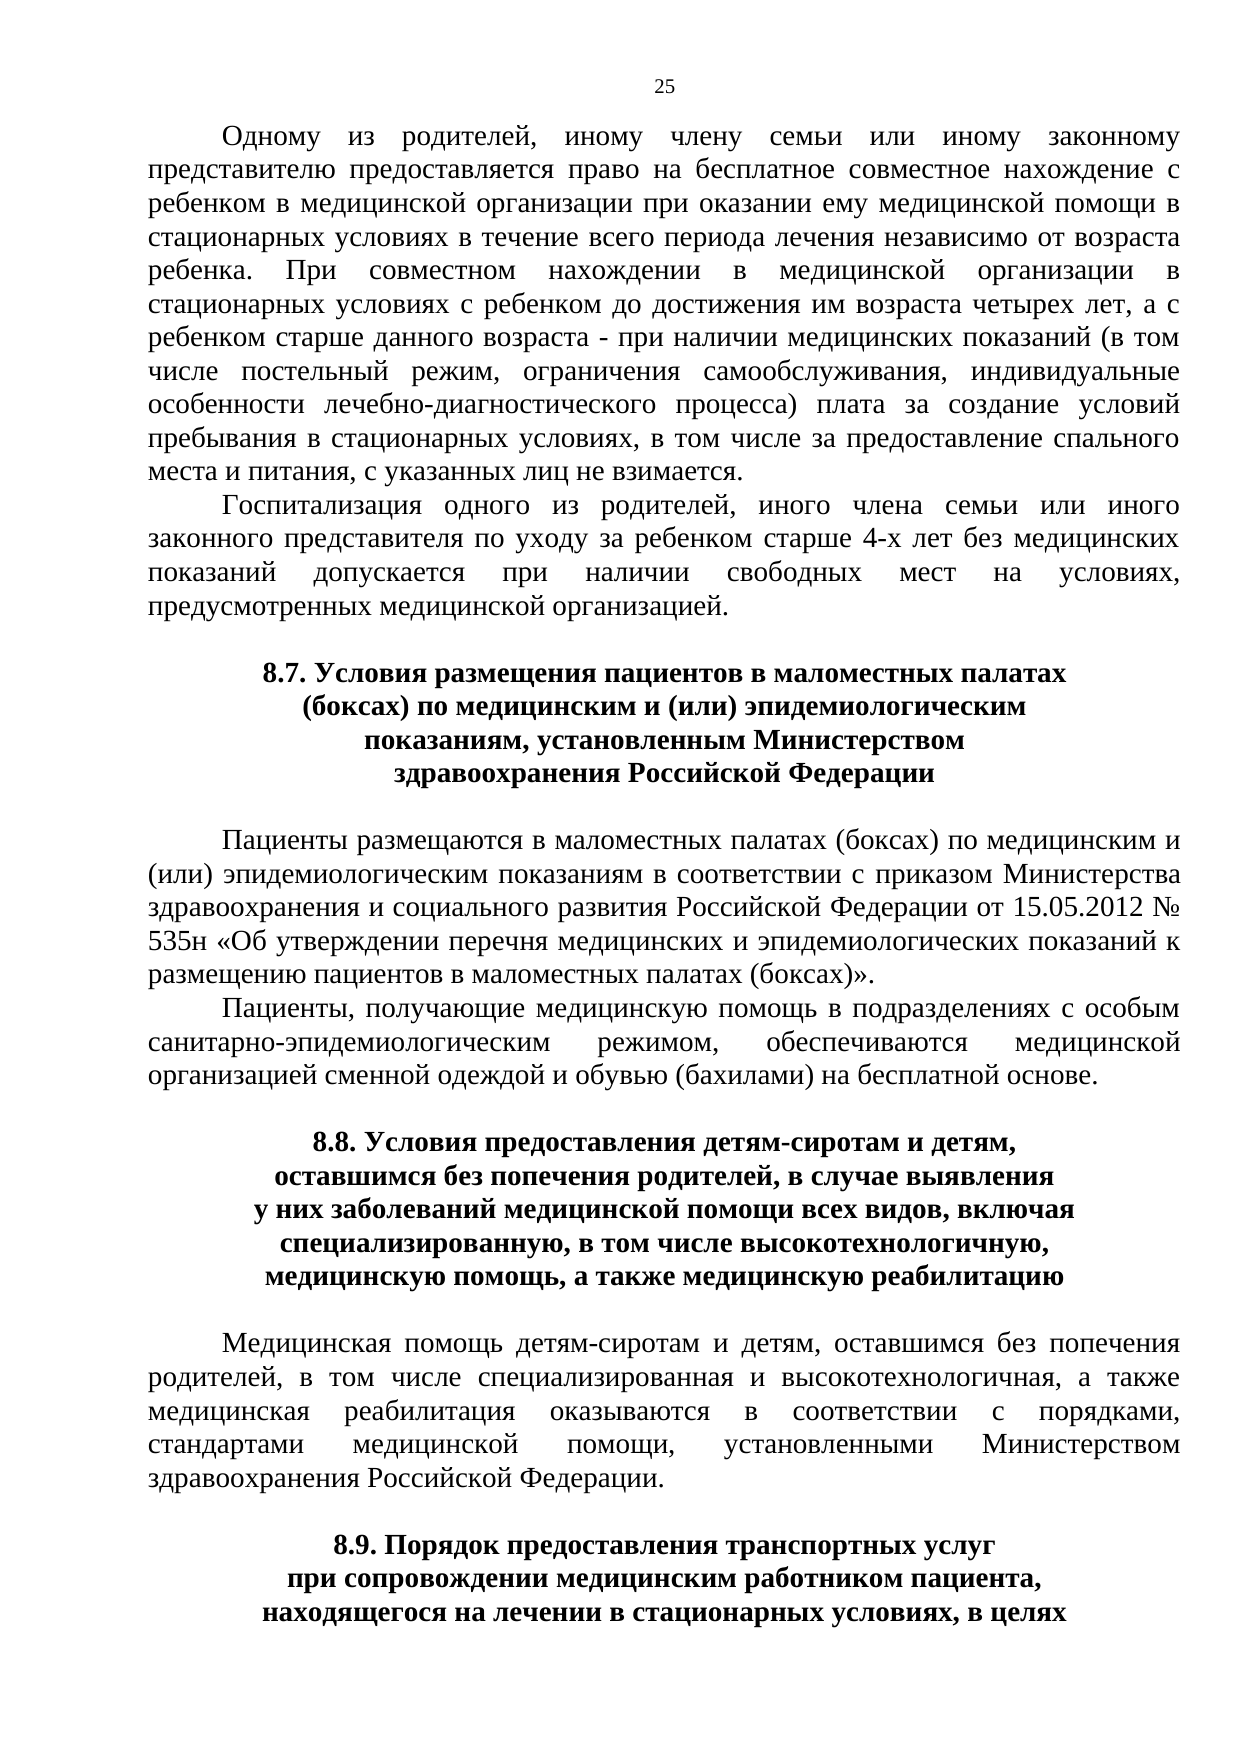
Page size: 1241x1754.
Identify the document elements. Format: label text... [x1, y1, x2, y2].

text Пациенты, получающие медицинскую помощь в подразделениях с особым санитарно-эпидемиологическим режимом, обеспечиваются медицинской организацией сменной одеждой и обувью (бахилами) на бесплатной основе. [148, 990, 1181, 1091]
text Медицинская помощь детям-сиротам и детям, оставшимся без попечения родителей, в том числе специализированная и высокотехнологичная, а также медицинская реабилитация оказываются в соответствии с порядками, стандартами медицинской помощи, установленными Министерством здравоохранения Российской Федерации. [148, 1326, 1181, 1493]
text 8.8. Условия предоставления детям-сиротам и детям, [148, 1124, 1181, 1158]
text находящегося на лечении в стационарных условиях, в целях [148, 1594, 1181, 1627]
text 8.7. Условия размещения пациентов в маломестных палатах [148, 655, 1181, 688]
text специализированную, в том числе высокотехнологичную, [148, 1225, 1181, 1258]
text медицинскую помощь, а также медицинскую реабилитацию [148, 1258, 1181, 1292]
text Госпитализация одного из родителей, иного члена семьи или иного законного представителя по уходу за ребенком старше 4-х лет без медицинских показаний допускается при наличии свободных мест на условиях, предусмотренных медицинской организацией. [148, 487, 1181, 621]
text 8.9. Порядок предоставления транспортных услуг [148, 1527, 1181, 1560]
text Одному из родителей, иному члену семьи или иному законному представителю предоставляется право на бесплатное совместное нахождение с ребенком в медицинской организации при оказании ему медицинской помощи в стационарных условиях в течение всего периода лечения независимо от возраста ребенка. При совместном нахождении в медицинской организации в стационарных условиях с ребенком до достижения им возраста четырех лет, а с ребенком старше данного возраста - при наличии медицинских показаний (в том числе постельный режим, ограничения самообслуживания, индивидуальные особенности лечебно-диагностического процесса) плата за создание условий пребывания в стационарных условиях, в том числе за предоставление спального места и питания, с указанных лиц не взимается. [148, 118, 1181, 487]
text Пациенты размещаются в маломестных палатах (боксах) по медицинским и (или) эпидемиологическим показаниям в соответствии с приказом Министерства здравоохранения и социального развития Российской Федерации от 15.05.2012 № 535н «Об утверждении перечня медицинских и эпидемиологических показаний к размещению пациентов в маломестных палатах (боксах)». [148, 822, 1181, 990]
text у них заболеваний медицинской помощи всех видов, включая [148, 1191, 1181, 1225]
text (боксах) по медицинским и (или) эпидемиологическим [148, 688, 1181, 722]
text при сопровождении медицинским работником пациента, [148, 1560, 1181, 1594]
text показаниям, установленным Министерством [148, 722, 1181, 755]
text здравоохранения Российской Федерации [148, 755, 1181, 789]
text оставшимся без попечения родителей, в случае выявления [148, 1158, 1181, 1191]
